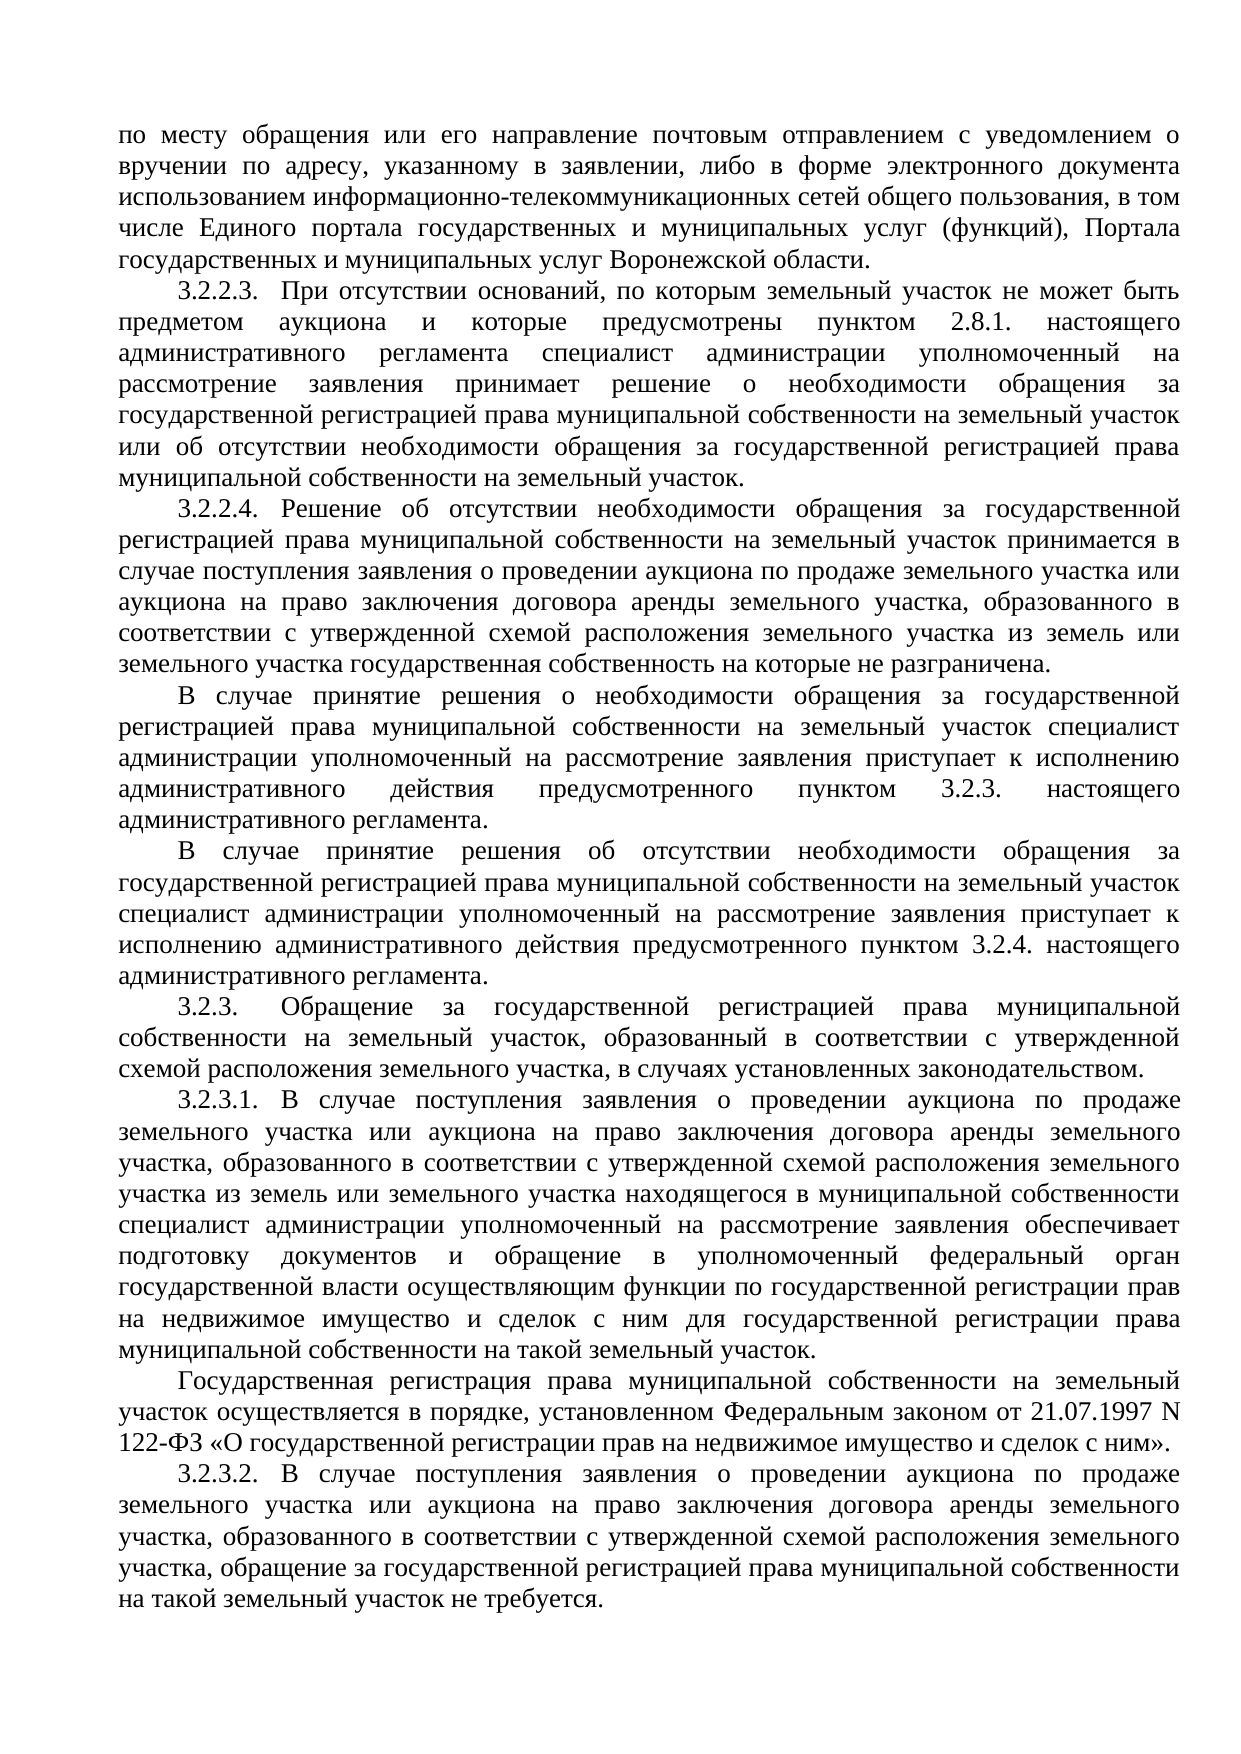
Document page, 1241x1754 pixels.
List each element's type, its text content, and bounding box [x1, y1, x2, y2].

list При отсутствии оснований, по которым земельный участок не может быть предметом аукциона и которые предусмотрены пунктом 2.8.1. настоящего административного регламента специалист администрации уполномоченный на рассмотрение заявления принимает решение о необходимости обращения за государственной регистрацией права муниципальной собственности на земельный участок или об отсутствии необходимости обращения за государственной регистрацией права муниципальной собственности на земельный участок. [118, 274, 1181, 492]
list В случае принятие решения о необходимости обращения за государственной регистрацией права муниципальной собственности на земельный участок специалист администрации уполномоченный на рассмотрение заявления приступает к исполнению административного действия предусмотренного пунктом 3.2.3. настоящего административного регламента. [118, 679, 1181, 834]
list В случае принятие решения об отсутствии необходимости обращения за государственной регистрацией права муниципальной собственности на земельный участок специалист администрации уполномоченный на рассмотрение заявления приступает к исполнению административного действия предусмотренного пунктом 3.2.4. настоящего административного регламента. [118, 834, 1181, 990]
list Обращение за государственной регистрацией права муниципальной собственности на земельный участок, образованный в соответствии с утвержденной схемой расположения земельного участка, в случаях установленных законодательством. [118, 990, 1181, 1084]
list Решение об отсутствии необходимости обращения за государственной регистрацией права муниципальной собственности на земельный участок принимается в случае поступления заявления о проведении аукциона по продаже земельного участка или аукциона на право заключения договора аренды земельного участка, образованного в соответствии с утвержденной схемой расположения земельного участка из земель или земельного участка государственная собственность на которые не разграничена. [118, 492, 1181, 679]
list В случае поступления заявления о проведении аукциона по продаже земельного участка или аукциона на право заключения договора аренды земельного участка, образованного в соответствии с утвержденной схемой расположения земельного участка, обращение за государственной регистрацией права муниципальной собственности на такой земельный участок не требуется. [118, 1457, 1181, 1613]
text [118, 118, 1181, 274]
text Государственная регистрация права муниципальной собственности на земельный участок осуществляется в порядке, установленном Федеральным законом от 21.07.1997 N 122-ФЗ «О государственной регистрации прав на недвижимое имущество и сделок с ним». [118, 1364, 1181, 1457]
list В случае поступления заявления о проведении аукциона по продаже земельного участка или аукциона на право заключения договора аренды земельного участка, образованного в соответствии с утвержденной схемой расположения земельного участка из земель или земельного участка находящегося в муниципальной собственности специалист администрации уполномоченный на рассмотрение заявления обеспечивает подготовку документов и обращение в уполномоченный федеральный орган государственной власти осуществляющим функции по государственной регистрации прав на недвижимое имущество и сделок с ним для государственной регистрации права муниципальной собственности на такой земельный участок. [118, 1084, 1181, 1364]
